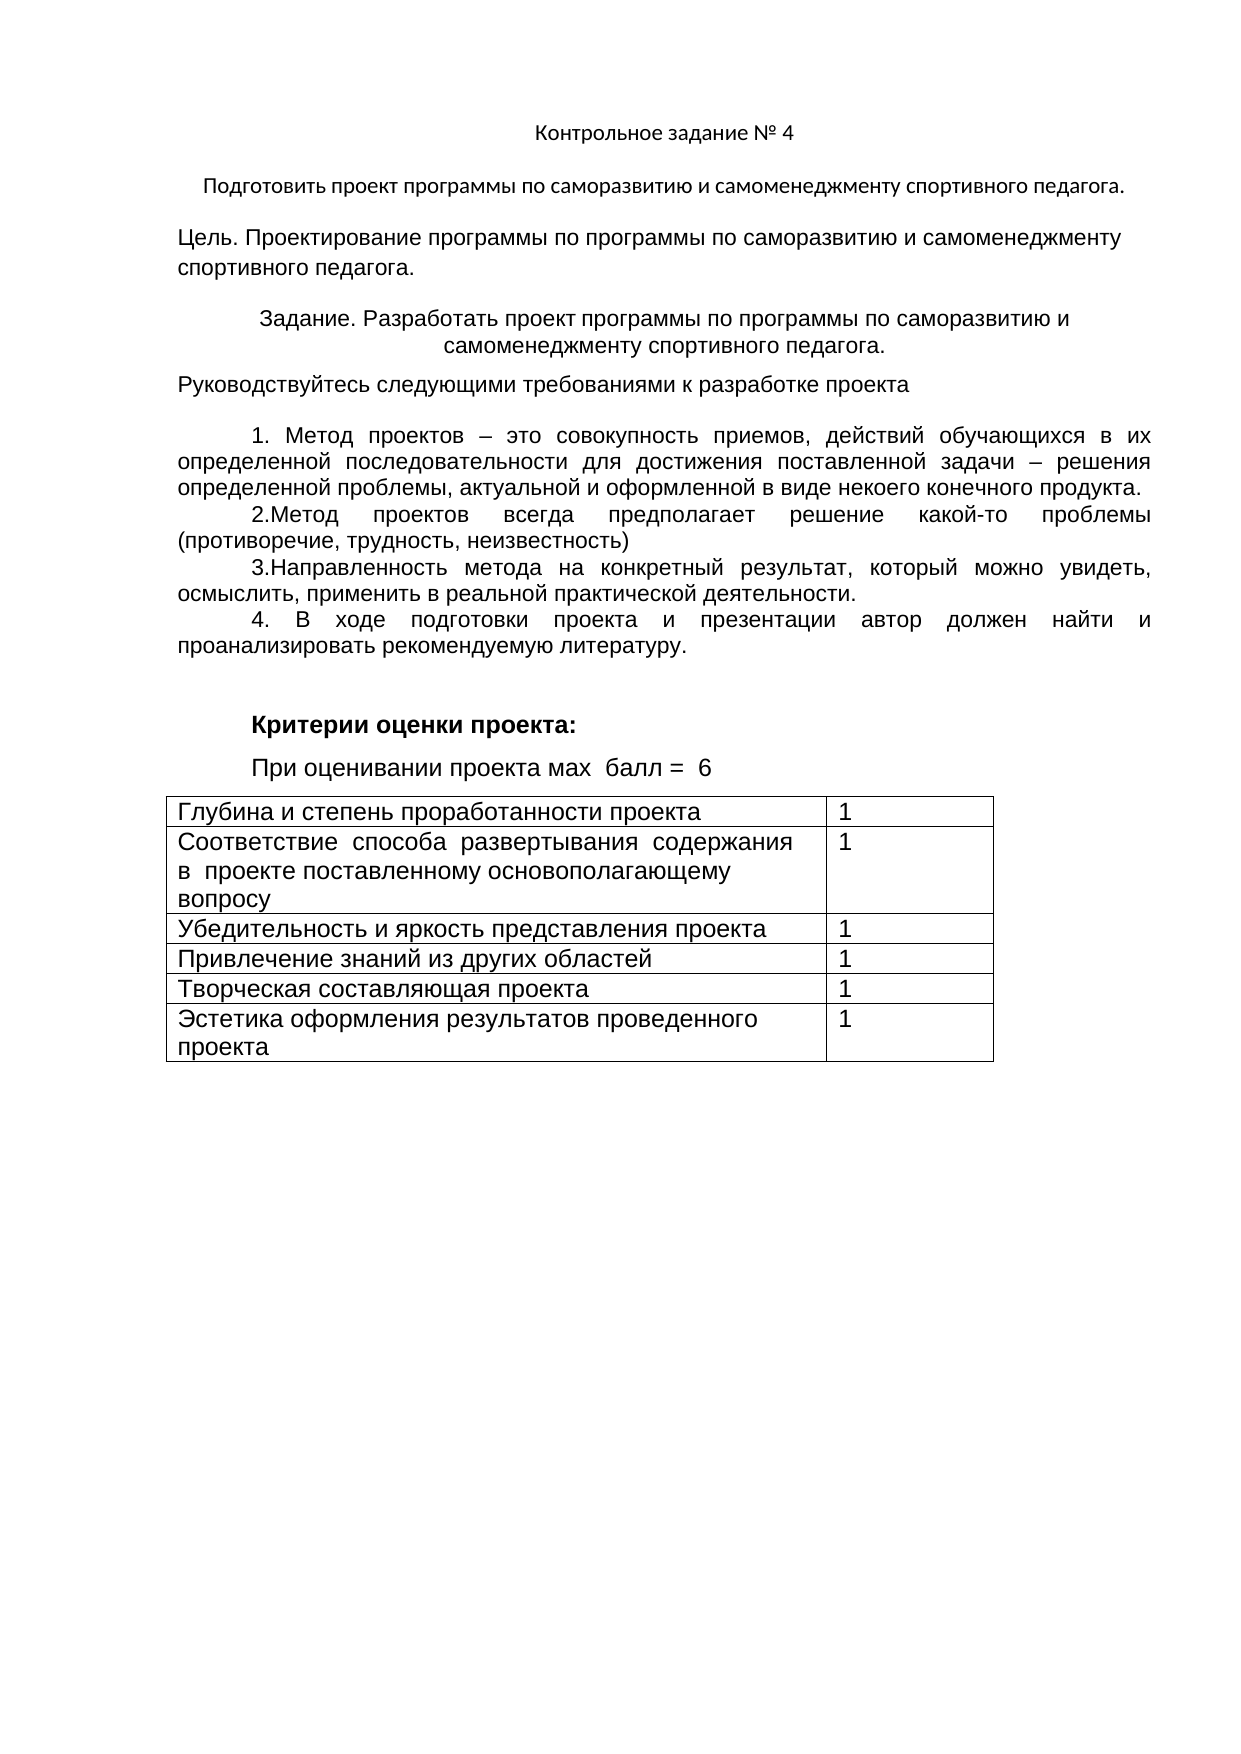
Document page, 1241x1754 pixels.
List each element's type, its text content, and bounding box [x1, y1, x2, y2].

text Контрольное задание № 4 [177, 118, 1152, 146]
table_cell 1 [827, 914, 993, 943]
text Критерии оценки проекта: [177, 710, 1152, 739]
table_cell 1 [827, 827, 993, 913]
text Задание. Разработать проект программы по программы по саморазвитию и самоменеджменту спортивного педагога. [177, 305, 1152, 358]
text Руководствуйтесь следующими требованиями к разработке проекта [177, 371, 1152, 397]
table_cell 1 [827, 974, 993, 1003]
table_cell Соответствие способа развертывания содержания в проекте поставленному основополагающему вопросу [167, 827, 826, 913]
table_cell 1 [827, 1004, 993, 1061]
text При оценивании проекта мах балл = 6 [177, 753, 1152, 782]
text Подготовить проект программы по саморазвитию и самоменеджменту спортивного педагога. [177, 171, 1152, 199]
text 2.Метод проектов всегда предполагает решение какой-то проблемы (противоречие, трудность, неизвестность) [177, 501, 1152, 553]
table_cell 1 [827, 944, 993, 973]
table_header Глубина и степень проработанности проекта [167, 797, 826, 826]
text 3.Направленность метода на конкретный результат, который можно увидеть, осмыслить, применить в реальной практической деятельности. [177, 553, 1152, 606]
table_cell Эстетика оформления результатов проведенного проекта [167, 1004, 826, 1061]
table_cell Убедительность и яркость представления проекта [167, 914, 826, 943]
table_header 1 [827, 797, 993, 826]
text 1. Метод проектов – это совокупность приемов, действий обучающихся в их определенной последовательности для достижения поставленной задачи – решения определенной проблемы, актуальной и оформленной в виде некоего конечного продукта. [177, 422, 1152, 501]
text 4. В ходе подготовки проекта и презентации автор должен найти и проанализировать рекомендуемую литературу. [177, 606, 1152, 659]
text Цель. Проектирование программы по программы по саморазвитию и самоменеджменту спортивного педагога. [177, 224, 1152, 281]
table_cell Творческая составляющая проекта [167, 974, 826, 1003]
table_cell Привлечение знаний из других областей [167, 944, 826, 973]
